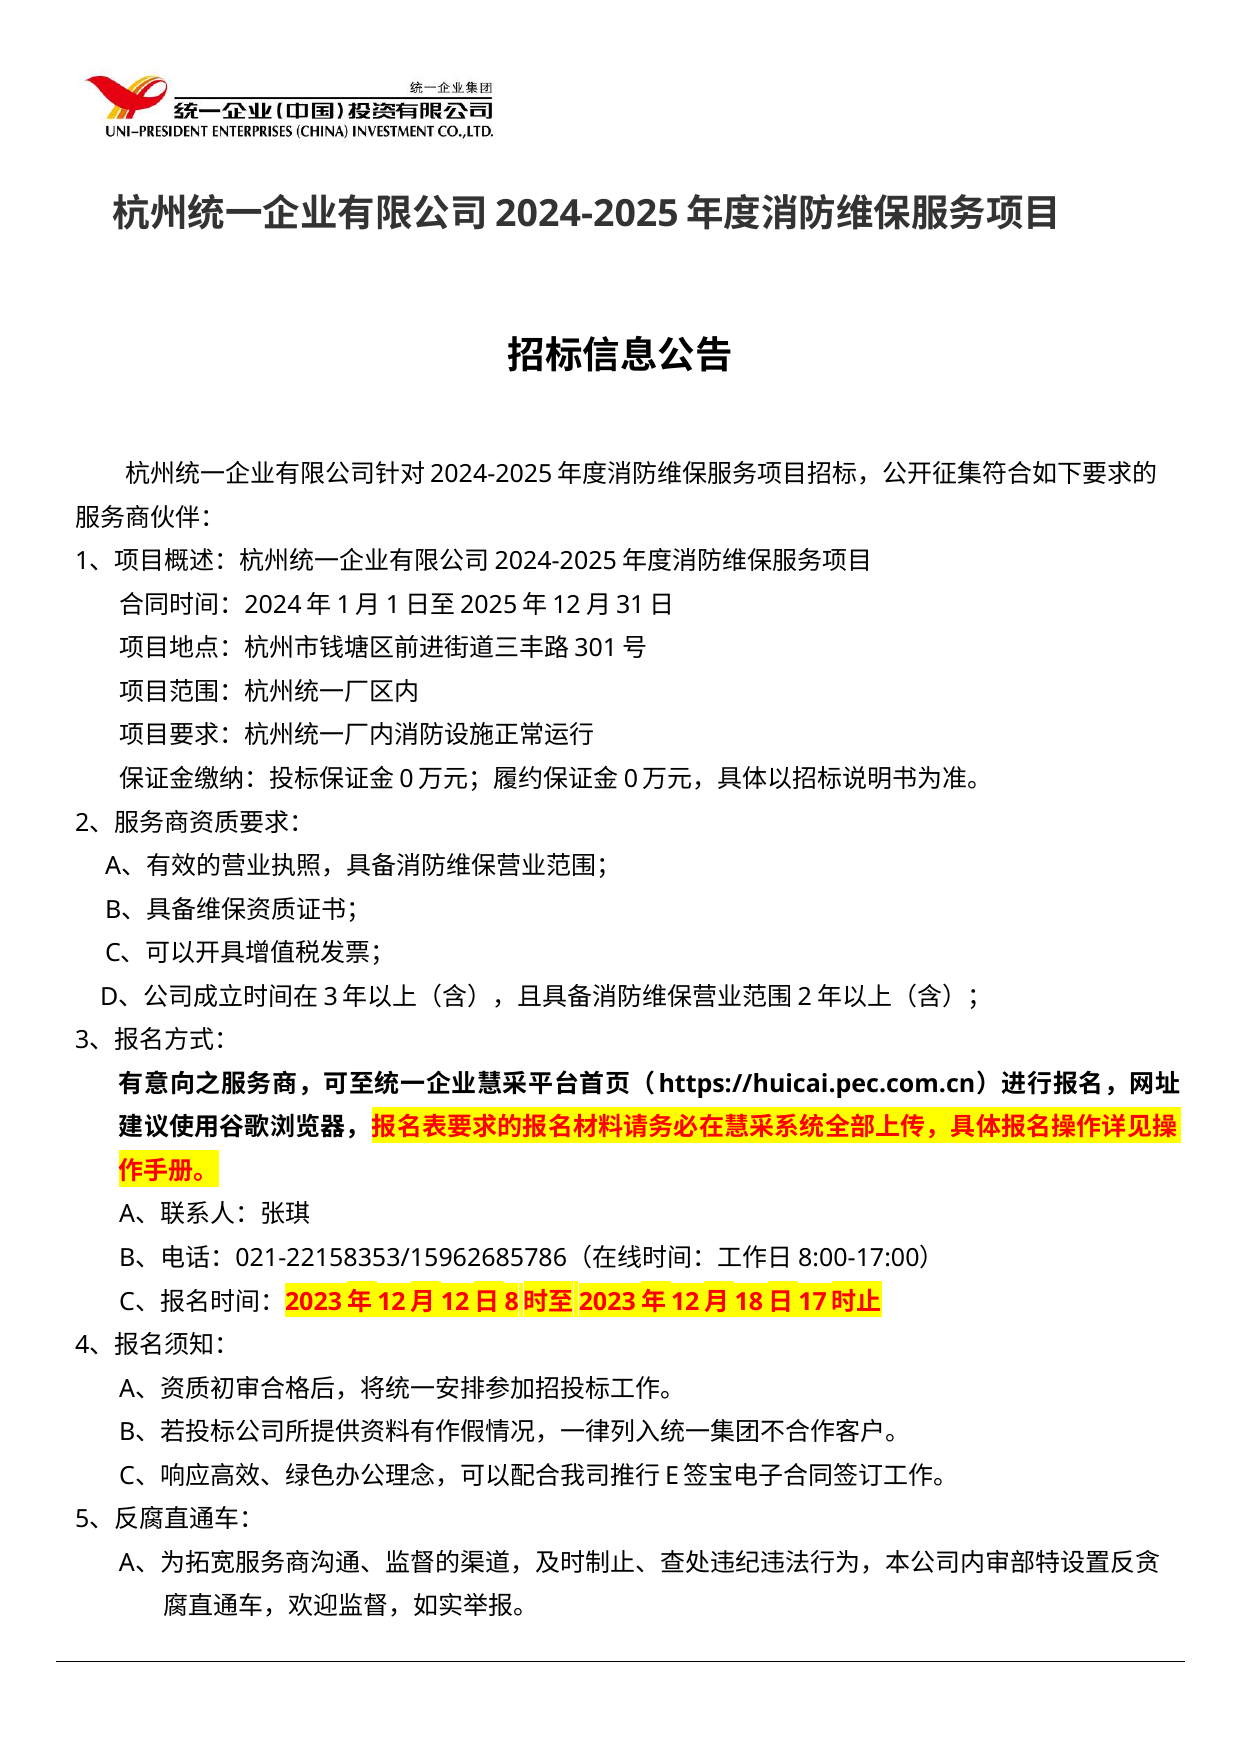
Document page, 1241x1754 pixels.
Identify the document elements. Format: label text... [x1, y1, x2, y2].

text 杭州统一企业有限公司针对2024-2025年度消防维保服务项目招标，公开征集符合如下要求的服务商伙伴： [75, 450, 1165, 537]
text B、具备维保资质证书； [105, 885, 1165, 929]
text 有意向之服务商，可至统一企业慧采平台首页（https://huicai.pec.com.cn）进行报名，网址建议使用谷歌浏览器，报名表要求的报名材料请务必在慧采系统全部上传，具体报名操作详见操作手册。 [119, 1059, 1181, 1190]
text 4、报名须知： [75, 1321, 1165, 1364]
text A、有效的营业执照，具备消防维保营业范围； [105, 842, 1165, 885]
text C、可以开具增值税发票； [105, 929, 1165, 972]
text 杭州统一企业有限公司2024-2025年度消防维保服务项目 [75, 167, 1165, 254]
text A、为拓宽服务商沟通、监督的渠道，及时制止、查处违纪违法行为，本公司内审部特设置反贪腐直通车，欢迎监督，如实举报。 [119, 1538, 1165, 1626]
text 5、反腐直通车： [75, 1495, 1165, 1538]
text 合同时间：2024年1月1日至2025年12月31日 [119, 581, 1165, 624]
text C、响应高效、绿色办公理念，可以配合我司推行E签宝电子合同签订工作。 [119, 1451, 1165, 1495]
text 项目范围：杭州统一厂区内 [119, 668, 1165, 711]
text 保证金缴纳：投标保证金0万元；履约保证金0万元，具体以招标说明书为准。 [119, 755, 1165, 798]
text B、电话：021-22158353/15962685786（在线时间：工作日 8:00-17:00） [119, 1234, 1165, 1277]
text B、若投标公司所提供资料有作假情况，一律列入统一集团不合作客户。 [119, 1408, 1165, 1451]
text 项目要求：杭州统一厂内消防设施正常运行 [119, 711, 1165, 755]
text D、公司成立时间在3年以上（含），且具备消防维保营业范围2年以上（含）； [75, 972, 1165, 1016]
text 2、服务商资质要求： [75, 798, 1165, 842]
picture [75, 65, 507, 154]
text A、资质初审合格后，将统一安排参加招投标工作。 [119, 1364, 1165, 1408]
text 项目地点：杭州市钱塘区前进街道三丰路301号 [119, 624, 1165, 668]
text C、报名时间：2023年12月12日8时至2023年12月18日17时止 [119, 1277, 1165, 1321]
text 招标信息公告 [75, 309, 1165, 396]
text 3、报名方式： [75, 1016, 1165, 1059]
text 1、项目概述：杭州统一企业有限公司2024-2025年度消防维保服务项目 [75, 537, 1165, 581]
text A、联系人：张琪 [119, 1190, 1165, 1234]
